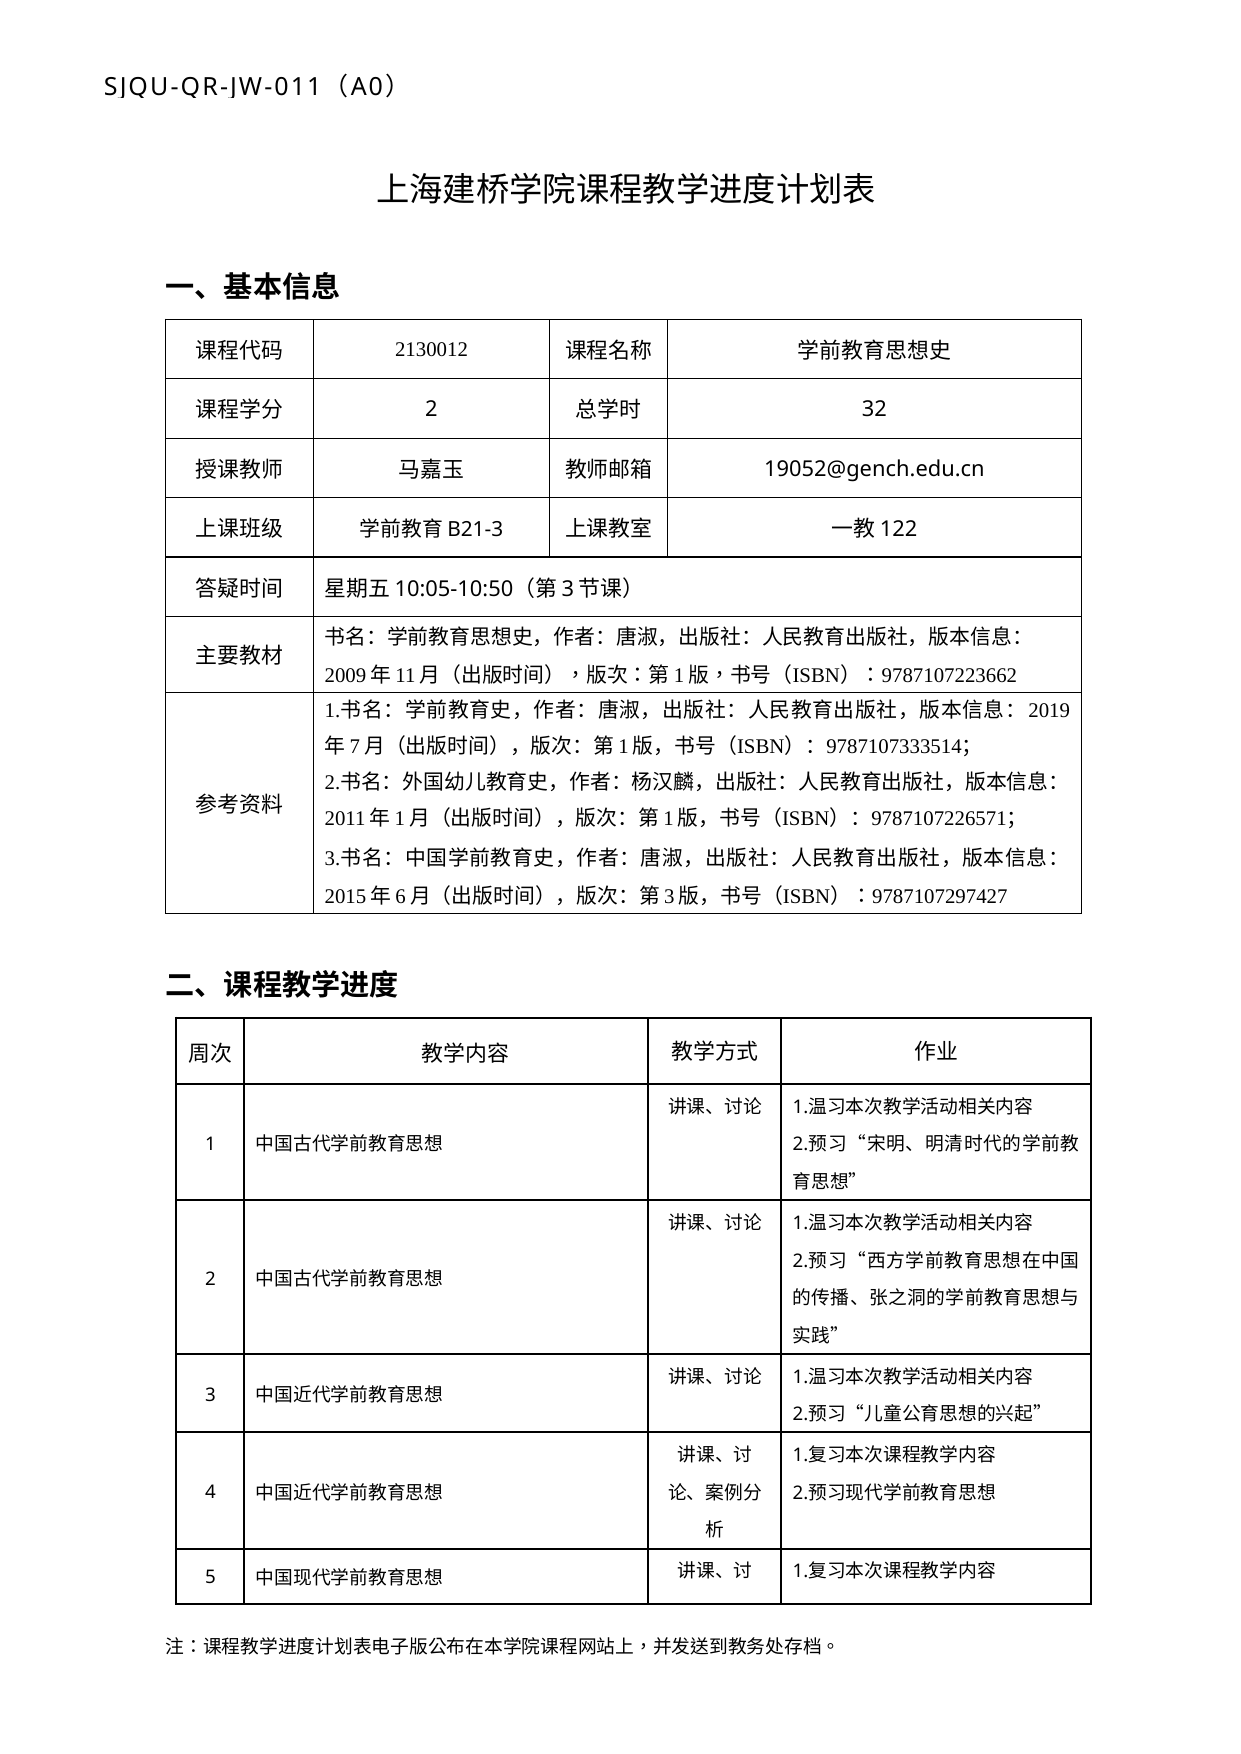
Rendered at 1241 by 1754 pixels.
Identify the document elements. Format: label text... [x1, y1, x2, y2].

table_cell 学前教育B21-3 [314, 498, 549, 556]
table_cell 讲课、讨论、案例分析 [649, 1550, 780, 1602]
table_cell 星期五10:05-10:50（第3节课） [314, 558, 1081, 616]
table_header 教学内容 [245, 1019, 647, 1083]
table_cell 19052@gench.edu.cn [668, 439, 1081, 497]
table_cell 5 [177, 1550, 243, 1602]
table_cell 中国现代学前教育思想 [245, 1550, 647, 1602]
table_cell 一教122 [668, 498, 1081, 556]
table_cell 1.温习本次教学活动相关内容 2.预习“宋明、明清时代的学前教育思想” [782, 1085, 1090, 1199]
table_cell 参考资料 [166, 693, 313, 913]
table_cell 课程学分 [166, 379, 313, 437]
table_cell 上课班级 [166, 498, 313, 556]
table_cell 马嘉玉 [314, 439, 549, 497]
text 上海建桥学院课程教学进度计划表 [165, 163, 1087, 211]
table_cell 32 [668, 379, 1081, 437]
table_cell 2 [314, 379, 549, 437]
table_cell 1 [177, 1085, 243, 1199]
text 一、基本信息 [165, 264, 1087, 306]
text 二、课程教学进度 [165, 962, 1087, 1004]
table_cell 答疑时间 [166, 558, 313, 616]
table_cell 3 [177, 1355, 243, 1431]
table_cell 授课教师 [166, 439, 313, 497]
table_cell 中国古代学前教育思想 [245, 1085, 647, 1199]
table_cell 上课教室 [550, 498, 667, 556]
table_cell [782, 1550, 1090, 1602]
table_cell 中国古代学前教育思想 [245, 1201, 647, 1353]
table_cell 中国近代学前教育思想 [245, 1355, 647, 1431]
table_header 学前教育思想史 [668, 320, 1081, 378]
table_header 课程名称 [550, 320, 667, 378]
table_cell 教师邮箱 [550, 439, 667, 497]
table_cell 4 [177, 1433, 243, 1547]
table_cell 讲课、讨论 [649, 1201, 780, 1353]
table_header 课程代码 [166, 320, 313, 378]
table_cell 1.温习本次教学活动相关内容 2.预习“西方学前教育思想在中国的传播、张之洞的学前教育思想与实践” [782, 1201, 1090, 1353]
table_cell 2 [177, 1201, 243, 1353]
table_header 2130012 [314, 320, 549, 378]
table_cell 主要教材 [166, 617, 313, 692]
table_cell 总学时 [550, 379, 667, 437]
table_header 作业 [782, 1019, 1090, 1083]
table_cell 1.书名：学前教育史，作者：唐淑，出版社：人民教育出版社，版本信息：2019年7月（出版时间），版次：第1版，书号（ISBN）：9787107333514； 2.书名：外国幼儿教育史，作者：杨汉麟，出版社：人民教育出版社，版本信息：2011年1月（出版时间），版次：第1版，书号（ISBN）：9787107226571； 3.书名：中国学前教育史，作者：唐淑，出版社：人民教育出版社，版本信息：2015年6月（出版时间），版次：第3版，书号（ISBN）：9787107297427 [314, 693, 1081, 913]
table_cell 讲课、讨论、案例分析 [649, 1433, 780, 1547]
table_header 周次 [177, 1019, 243, 1083]
table_cell 中国近代学前教育思想 [245, 1433, 647, 1547]
table_header 教学方式 [649, 1019, 780, 1083]
table_cell 讲课、讨论 [649, 1085, 780, 1199]
table_cell 书名：学前教育思想史，作者：唐淑，出版社：人民教育出版社，版本信息：2009年11月（出版时间），版次：第1版，书号（ISBN）：9787107223662 [314, 617, 1081, 692]
table_cell 讲课、讨论 [649, 1355, 780, 1431]
table_cell 1.温习本次教学活动相关内容 2.预习“儿童公育思想的兴起” [782, 1355, 1090, 1431]
table_cell 1.复习本次课程教学内容 2.预习现代学前教育思想 [782, 1433, 1090, 1547]
